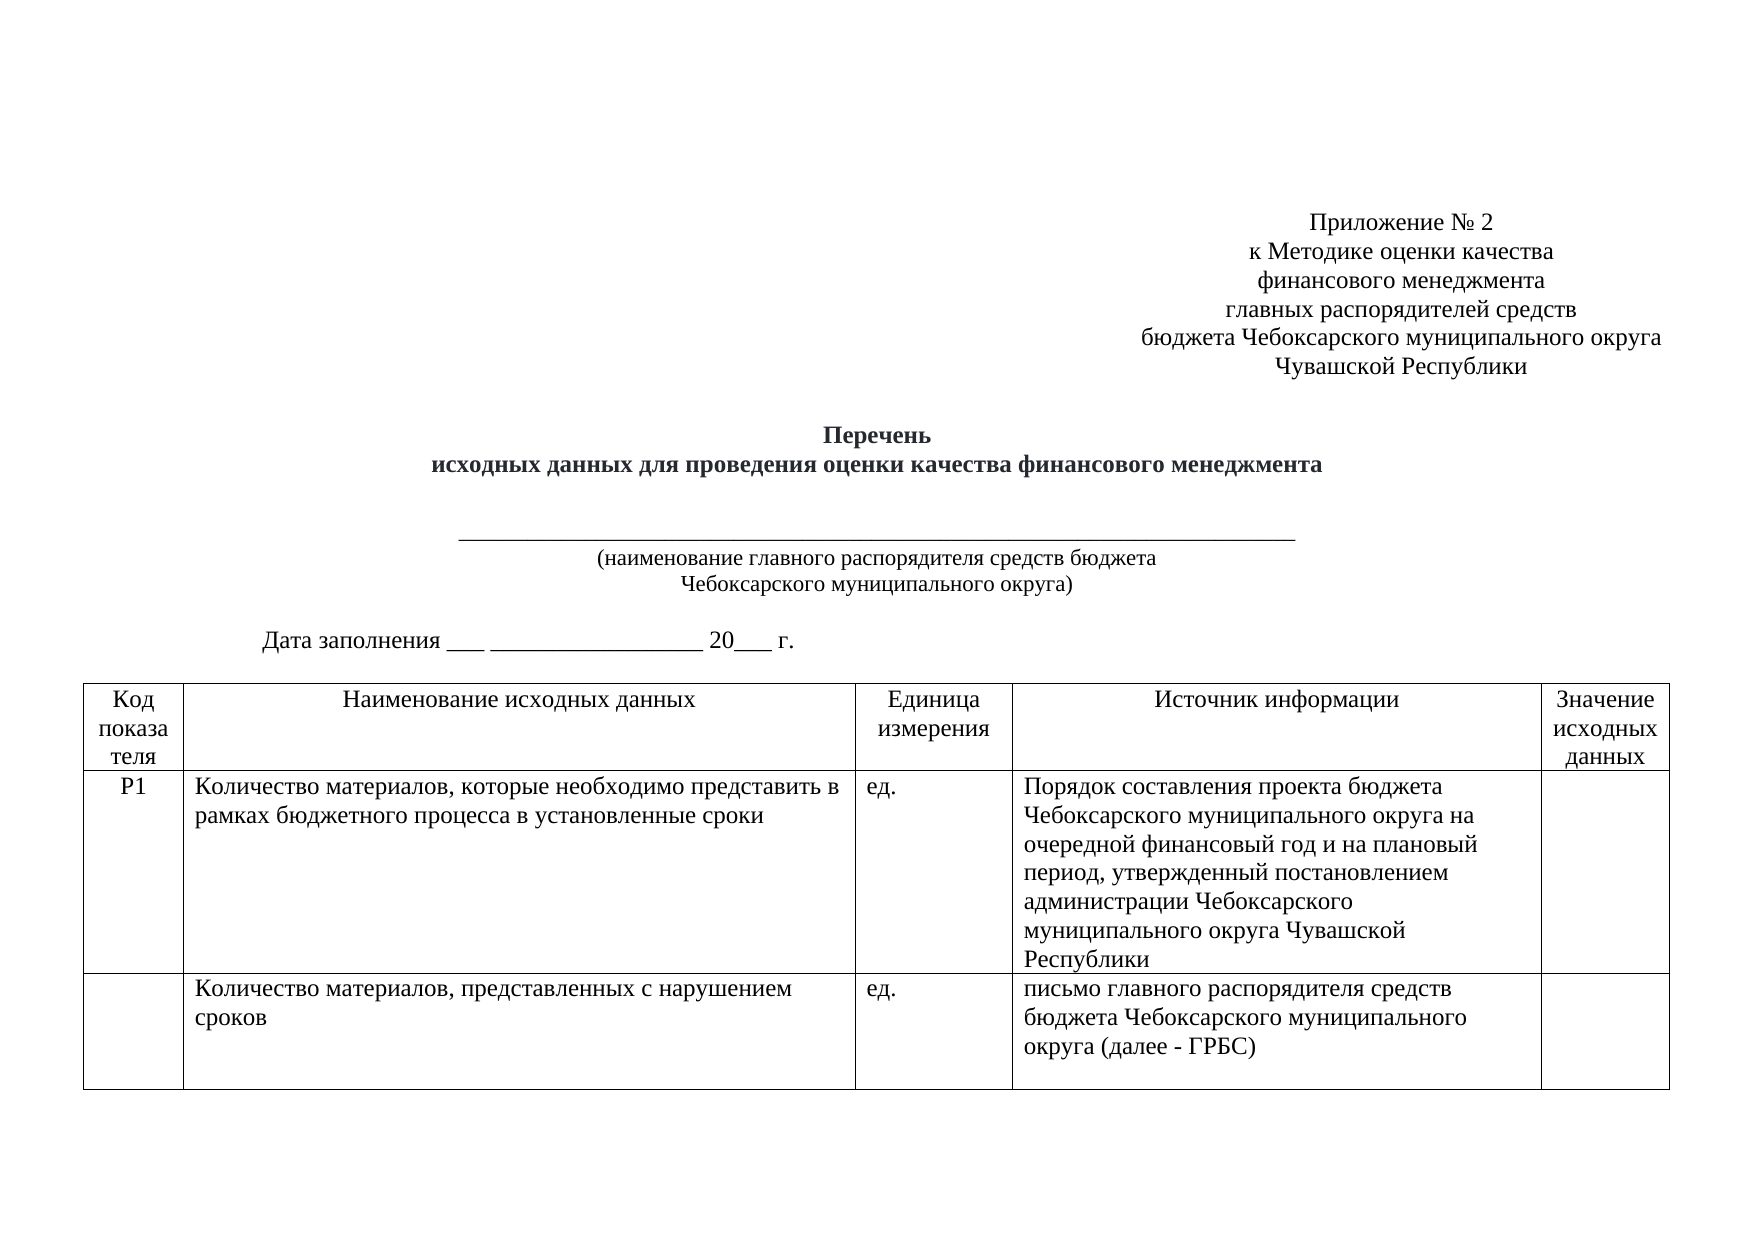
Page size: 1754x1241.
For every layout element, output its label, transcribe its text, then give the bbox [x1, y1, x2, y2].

table_cell Порядок составления проекта бюджета Чебоксарского муниципального округа на очередной финансовый год и на плановый период, утвержденный постановлением администрации Чебоксарского муниципального округа Чувашской Республики [1013, 771, 1541, 972]
text Чувашской Республики [1132, 351, 1671, 380]
table_cell [84, 974, 183, 1088]
text (наименование главного распорядителя средств бюджета [83, 544, 1671, 570]
text Приложение № 2 к Методике оценки качества финансового менеджмента главных распорядителей средств бюджета Чебоксарского муниципального округа [1132, 207, 1671, 351]
table_header Код показателя [84, 684, 183, 770]
text Дата заполнения ___ _________________ 20___ г. [83, 625, 1671, 654]
text Чебоксарского муниципального округа) [83, 570, 1671, 597]
table_cell письмо главного распорядителя средств бюджета Чебоксарского муниципального округа (далее - ГРБС) [1013, 974, 1541, 1088]
table_header Значение исходных данных [1542, 684, 1669, 770]
table_header Источник информации [1013, 684, 1541, 770]
table_cell Количество материалов, представленных с нарушением сроков [184, 974, 855, 1088]
table_header Единица измерения [856, 684, 1012, 770]
table_cell [1542, 771, 1669, 972]
table_cell ед. [856, 771, 1012, 972]
table_header Наименование исходных данных [184, 684, 855, 770]
table_cell Р1 [84, 771, 183, 972]
table_cell [1542, 974, 1669, 1088]
table_cell Количество материалов, которые необходимо представить в рамках бюджетного процесса в установленные сроки [184, 771, 855, 972]
text _________________________________________________________________________ [83, 517, 1671, 544]
subtitle Перечень исходных данных для проведения оценки качества финансового менеджмента [83, 420, 1671, 477]
table_cell ед. [856, 974, 1012, 1088]
